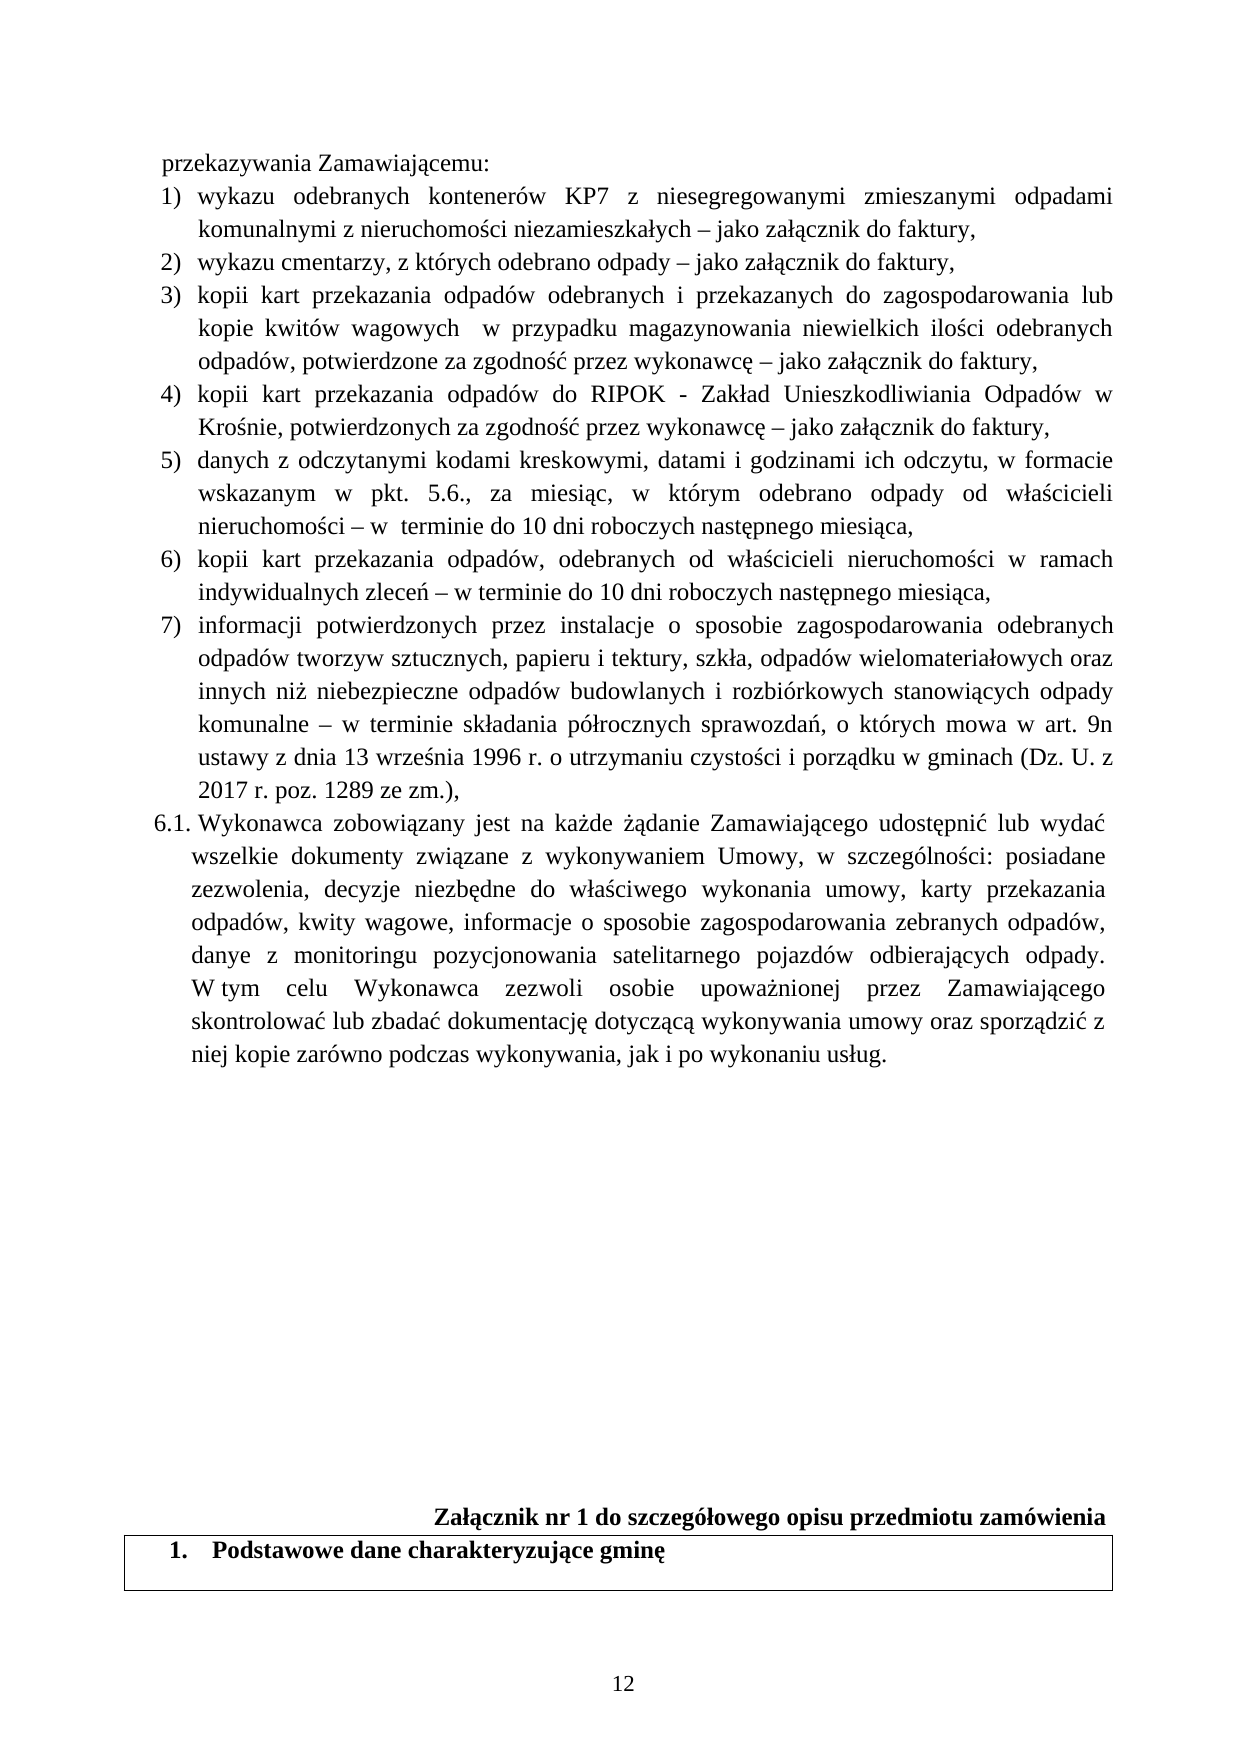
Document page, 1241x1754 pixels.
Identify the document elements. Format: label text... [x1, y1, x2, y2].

text Załącznik nr 1 do szczegółowego opisu przedmiotu zamówienia [124, 1502, 1106, 1530]
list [124, 148, 1114, 176]
list informacji potwierdzonych przez instalacje o sposobie zagospodarowania odebranych odpadów tworzyw sztucznych, papieru i tektury, szkła, odpadów wielomateriałowych oraz innych niż niebezpieczne odpadów budowlanych i rozbiórkowych stanowiących odpady komunalne – w terminie składania półrocznych sprawozdań, o których mowa w art. 9n ustawy z dnia 13 września 1996 r. o utrzymaniu czystości i porządku w gminach (Dz. U. z 2017 r. poz. 1289 ze zm.), [160, 610, 1114, 804]
list Wykonawca zobowiązany jest na każde żądanie Zamawiającego udostępnić lub wydać wszelkie dokumenty związane z wykonywaniem Umowy, w szczególności: posiadane zezwolenia, decyzje niezbędne do właściwego wykonania umowy, karty przekazania odpadów, kwity wagowe, informacje o sposobie zagospodarowania zebranych odpadów, danye z monitoringu pozycjonowania satelitarnego pojazdów odbierających odpady. W tym celu Wykonawca zezwoli osobie upoważnionej przez Zamawiającego skontrolować lub zbadać dokumentację dotyczącą wykonywania umowy oraz sporządzić z niej kopie zarówno podczas wykonywania, jak i po wykonaniu usług. [153, 808, 1106, 1068]
list wykazu cmentarzy, z których odebrano odpady – jako załącznik do faktury, [160, 247, 1114, 276]
list wykazu odebranych kontenerów KP7 z niesegregowanymi zmieszanymi odpadami komunalnymi z nieruchomości niezamieszkałych – jako załącznik do faktury, [160, 181, 1114, 242]
table_header Podstawowe dane charakteryzujące gminę [125, 1536, 1112, 1590]
list danych z odczytanymi kodami kreskowymi, datami i godzinami ich odczytu, w formacie wskazanym w pkt. 5.6., za miesiąc, w którym odebrano odpady od właścicieli nieruchomości – w terminie do 10 dni roboczych następnego miesiąca, [160, 445, 1114, 540]
list kopii kart przekazania odpadów odebranych i przekazanych do zagospodarowania lub kopie kwitów wagowych w przypadku magazynowania niewielkich ilości odebranych odpadów, potwierdzone za zgodność przez wykonawcę – jako załącznik do faktury, [160, 280, 1114, 374]
list kopii kart przekazania odpadów, odebranych od właścicieli nieruchomości w ramach indywidualnych zleceń – w terminie do 10 dni roboczych następnego miesiąca, [160, 544, 1114, 606]
list kopii kart przekazania odpadów do RIPOK - Zakład Unieszkodliwiania Odpadów w Krośnie, potwierdzonych za zgodność przez wykonawcę – jako załącznik do faktury, [160, 379, 1114, 441]
